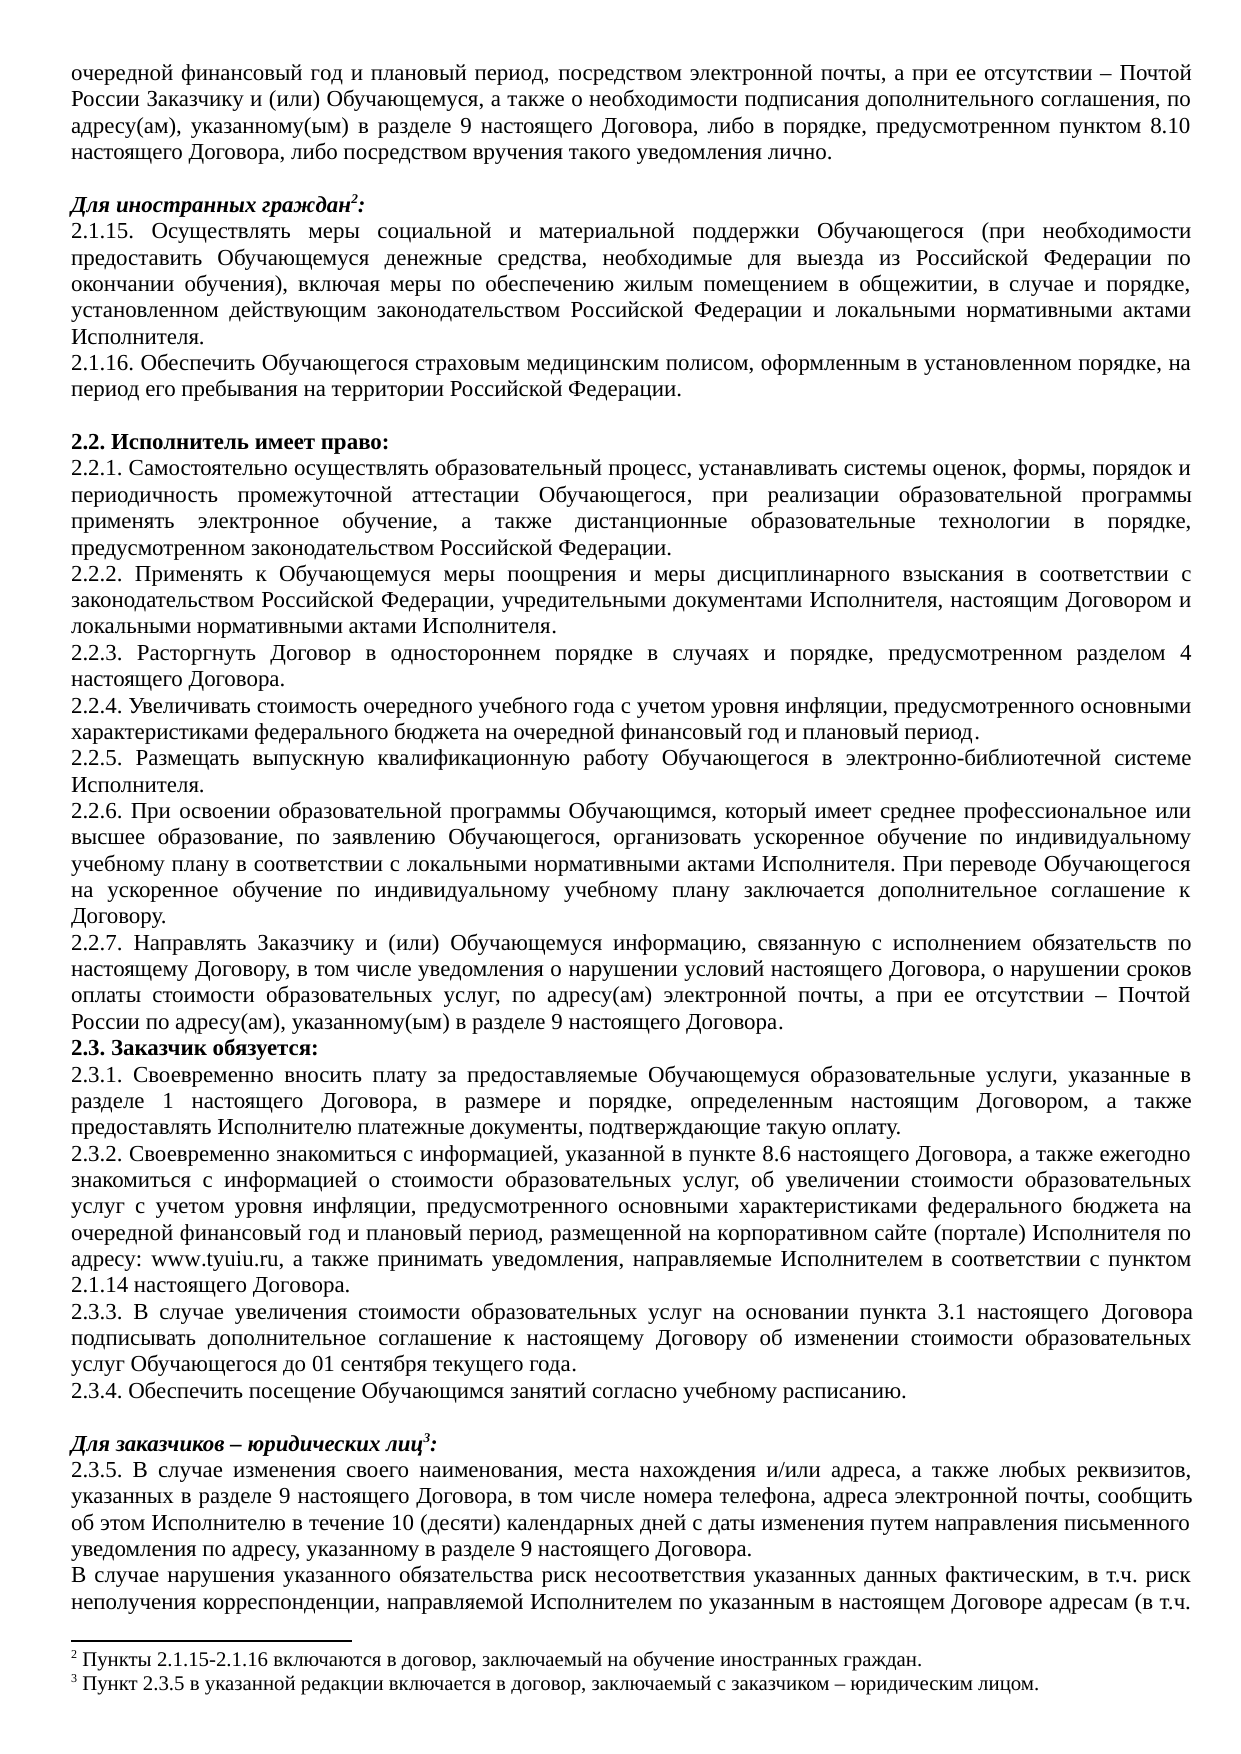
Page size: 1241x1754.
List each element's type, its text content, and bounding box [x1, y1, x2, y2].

text 2.1.16. Обеспечить Обучающегося страховым медицинским полисом, оформленным в установленном порядке, на период его пребывания на территории Российской Федерации. [71, 349, 1193, 402]
text 2.3.1. Своевременно вносить плату за предоставляемые Обучающемуся образовательные услуги, указанные в разделе 1 настоящего Договора, в размере и порядке, определенным настоящим Договором, а также предоставлять Исполнителю платежные документы, подтверждающие такую оплату. [71, 1061, 1193, 1140]
text 2.3. Заказчик обязуется: [71, 1034, 1193, 1061]
text 2.2.7. Направлять Заказчику и (или) Обучающемуся информацию, связанную с исполнением обязательств по настоящему Договору, в том числе уведомления о нарушении условий настоящего Договора, о нарушении сроков оплаты стоимости образовательных услуг, по адресу(ам) электронной почты, а при ее отсутствии – Почтой России по адресу(ам), указанному(ым) в разделе 9 настоящего Договора. [71, 929, 1193, 1034]
text 2.2.6. При освоении образовательной программы Обучающимся, который имеет среднее профессиональное или высшее образование, по заявлению Обучающегося, организовать ускоренное обучение по индивидуальному учебному плану в соответствии с локальными нормативными актами Исполнителя. При переводе Обучающегося на ускоренное обучение по индивидуальному учебному плану заключается дополнительное соглашение к Договору. [71, 797, 1193, 929]
text 2.3.5. В случае изменения своего наименования, места нахождения и/или адреса, а также любых реквизитов, указанных в разделе 9 настоящего Договора, в том числе номера телефона, адреса электронной почты, сообщить об этом Исполнителю в течение 10 (десяти) календарных дней с даты изменения путем направления письменного уведомления по адресу, указанному в разделе 9 настоящего Договора. [71, 1456, 1193, 1561]
text 2.3.2. Своевременно знакомиться с информацией, указанной в пункте 8.6 настоящего Договора, а также ежегодно знакомиться с информацией о стоимости образовательных услуг, об увеличении стоимости образовательных услуг с учетом уровня инфляции, предусмотренного основными характеристиками федерального бюджета на очередной финансовый год и плановый период, размещенной на корпоративном сайте (портале) Исполнителя по адресу: www.tyuiu.ru, а также принимать уведомления, направляемые Исполнителем в соответствии с пунктом 2.1.14 настоящего Договора. [71, 1140, 1193, 1298]
text 2.3.3. В случае увеличения стоимости образовательных услуг на основании пункта 3.1 настоящего Договора подписывать дополнительное соглашение к настоящему Договору об изменении стоимости образовательных услуг Обучающегося до 01 сентября текущего года. [71, 1298, 1193, 1377]
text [71, 59, 1193, 164]
text 2.3.4. Обеспечить посещение Обучающимся занятий согласно учебному расписанию. [71, 1377, 1193, 1403]
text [71, 1561, 1193, 1614]
text 2.1.15. Осуществлять меры социальной и материальной поддержки Обучающегося (при необходимости предоставить Обучающемуся денежные средства, необходимые для выезда из Российской Федерации по окончании обучения), включая меры по обеспечению жилым помещением в общежитии, в случае и порядке, установленном действующим законодательством Российской Федерации и локальными нормативными актами Исполнителя. [71, 217, 1193, 349]
text 2.2.3. Расторгнуть Договор в одностороннем порядке в случаях и порядке, предусмотренном разделом 4 настоящего Договора. [71, 639, 1193, 692]
text 2.2.1. Самостоятельно осуществлять образовательный процесс, устанавливать системы оценок, формы, порядок и периодичность промежуточной аттестации Обучающегося, при реализации образовательной программы применять электронное обучение, а также дистанционные образовательные технологии в порядке, предусмотренном законодательством Российской Федерации. [71, 454, 1193, 560]
text Для заказчиков – юридических лиц: [71, 1429, 1193, 1456]
text 2.2.5. Размещать выпускную квалификационную работу Обучающегося в электронно-библиотечной системе Исполнителя. [71, 744, 1193, 797]
text 2.2.4. Увеличивать стоимость очередного учебного года с учетом уровня инфляции, предусмотренного основными характеристиками федерального бюджета на очередной финансовый год и плановый период. [71, 692, 1193, 744]
text Для иностранных граждан: [71, 191, 1193, 217]
text 2.2.2. Применять к Обучающемуся меры поощрения и меры дисциплинарного взыскания в соответствии с законодательством Российской Федерации, учредительными документами Исполнителя, настоящим Договором и локальными нормативными актами Исполнителя. [71, 560, 1193, 639]
text 2.2. Исполнитель имеет право: [71, 428, 1193, 454]
